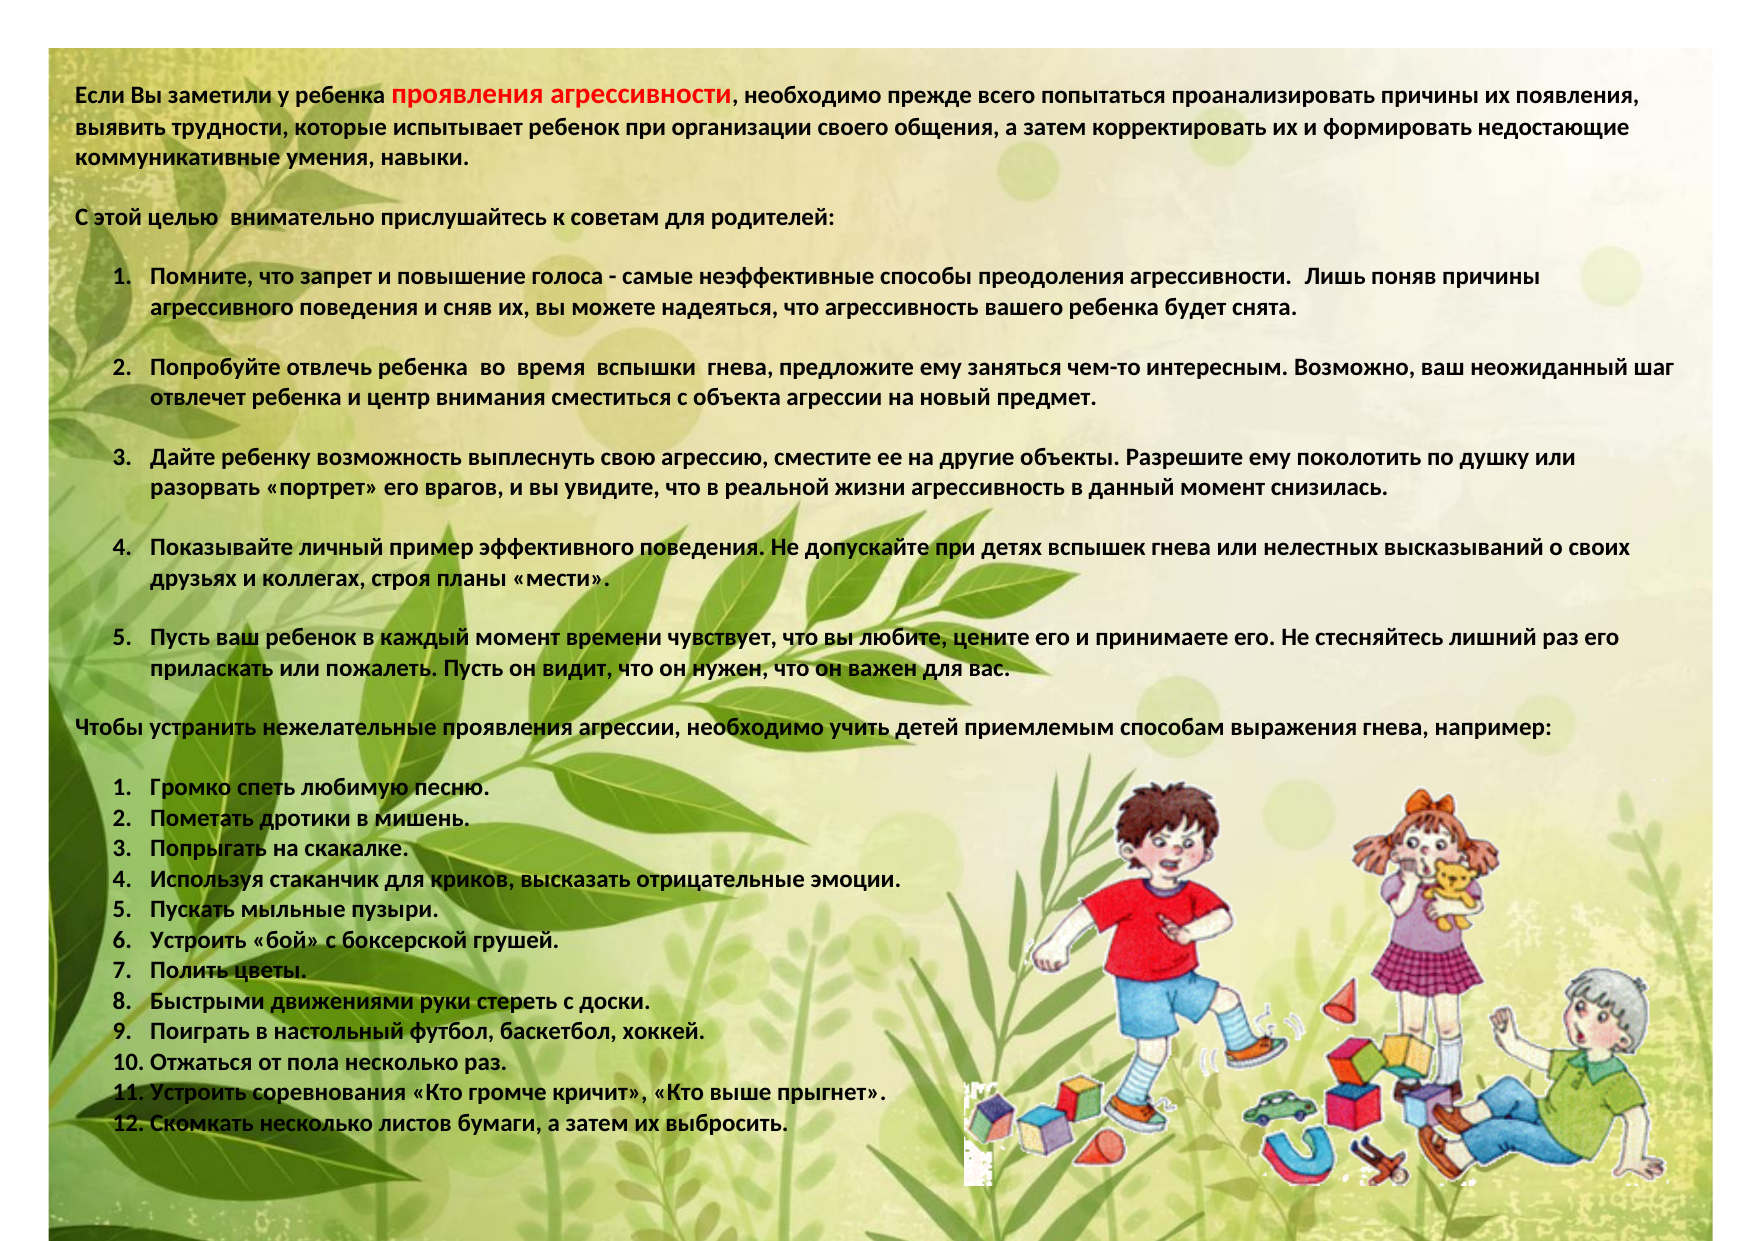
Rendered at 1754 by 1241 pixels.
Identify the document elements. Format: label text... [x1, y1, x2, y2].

list Быстрыми движениями руки стереть с доски. [112, 985, 1679, 1015]
list Полить цветы. [112, 954, 1679, 985]
list Устроить соревнования «Кто громче кричит», «Кто выше прыгнет». [112, 1076, 1679, 1107]
list Помните, что запрет и повышение голоса - самые неэффективные способы преодоления агрессивности. Лишь поняв причины агрессивного поведения и сняв их, вы можете надеяться, что агрессивность вашего ребенка будет снята. [112, 261, 1679, 322]
text Если Вы заметили у ребенка проявления агрессивности, необходимо прежде всего попытаться проанализировать причины их появления, выявить трудности, которые испытывает ребенок при организации своего общения, а затем корректировать их и формировать недостающие коммуникативные умения, навыки. [75, 75, 1679, 172]
text Чтобы устранить нежелательные проявления агрессии, необходимо учить детей приемлемым способам выражения гнева, например: [75, 712, 1679, 742]
list Устроить «бой» с боксерской грушей. [112, 924, 1679, 954]
list Показывайте личный пример эффективного поведения. Не допускайте при детях вспышек гнева или нелестных высказываний о своих друзьях и коллегах, строя планы «мести». [112, 531, 1679, 592]
list Громко спеть любимую песню. [112, 771, 1679, 802]
list Поиграть в настольный футбол, баскетбол, хоккей. [112, 1015, 1679, 1046]
text С этой целью внимательно прислушайтесь к советам для родителей: [75, 201, 1679, 231]
list Скомкать несколько листов бумаги, а затем их выбросить. [112, 1107, 1679, 1137]
list Пусть ваш ребенок в каждый момент времени чувствует, что вы любите, цените его и принимаете его. Не стесняйтесь лишний раз его приласкать или пожалеть. Пусть он видит, что он нужен, что он важен для вас. [112, 621, 1679, 682]
list Попробуйте отвлечь ребенка во время вспышки гнева, предложите ему заняться чем-то интересным. Возможно, ваш неожиданный шаг отвлечет ребенка и центр внимания сместиться с объекта агрессии на новый предмет. [112, 351, 1679, 412]
list Используя стаканчик для криков, высказать отрицательные эмоции. [112, 863, 1679, 893]
picture [48, 48, 1713, 1241]
list Попрыгать на скакалке. [112, 832, 1679, 863]
list Пометать дротики в мишень. [112, 802, 1679, 832]
list Отжаться от пола несколько раз. [112, 1046, 1679, 1076]
list Дайте ребенку возможность выплеснуть свою агрессию, сместите ее на другие объекты. Разрешите ему поколотить по душку или разорвать «портрет» его врагов, и вы увидите, что в реальной жизни агрессивность в данный момент снизилась. [112, 441, 1679, 502]
list Пускать мыльные пузыри. [112, 893, 1679, 924]
